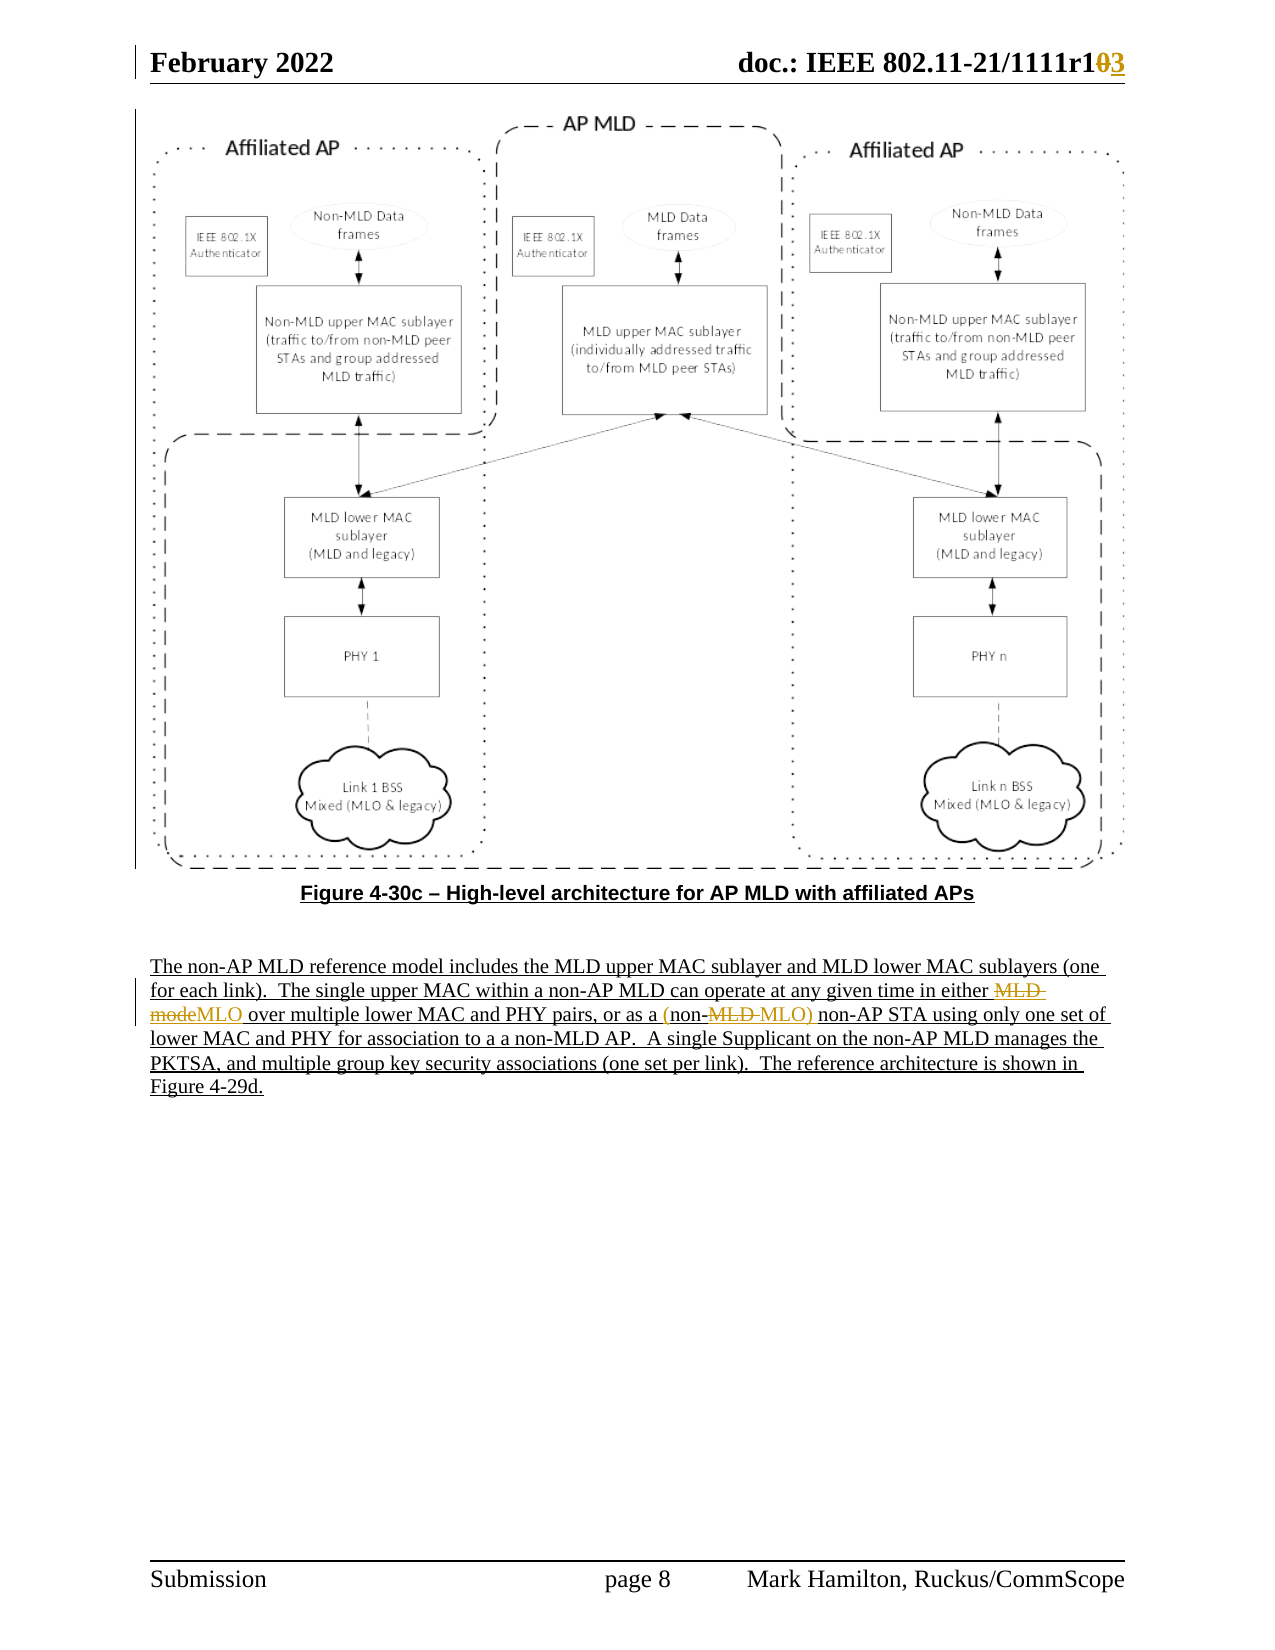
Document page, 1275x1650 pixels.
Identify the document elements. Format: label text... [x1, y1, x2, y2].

text Figure 4-30c – High-level architecture for AP MLD with affiliated APs [150, 881, 1125, 905]
text The non-AP MLD reference model includes the MLD upper MAC sublayer and MLD lower MAC sublayers (one for each link). The single upper MAC within a non-AP MLD can operate at any given time in either over multiple lower MAC and PHY pairs, or as a non-non-AP STA using only one set of lower MAC and PHY for association to a a non-MLD AP. A single Supplicant on the non-AP MLD manages the PKTSA, and multiple group key security associations (one set per link). The reference architecture is shown in Figure 4-29d. [150, 954, 1125, 1098]
